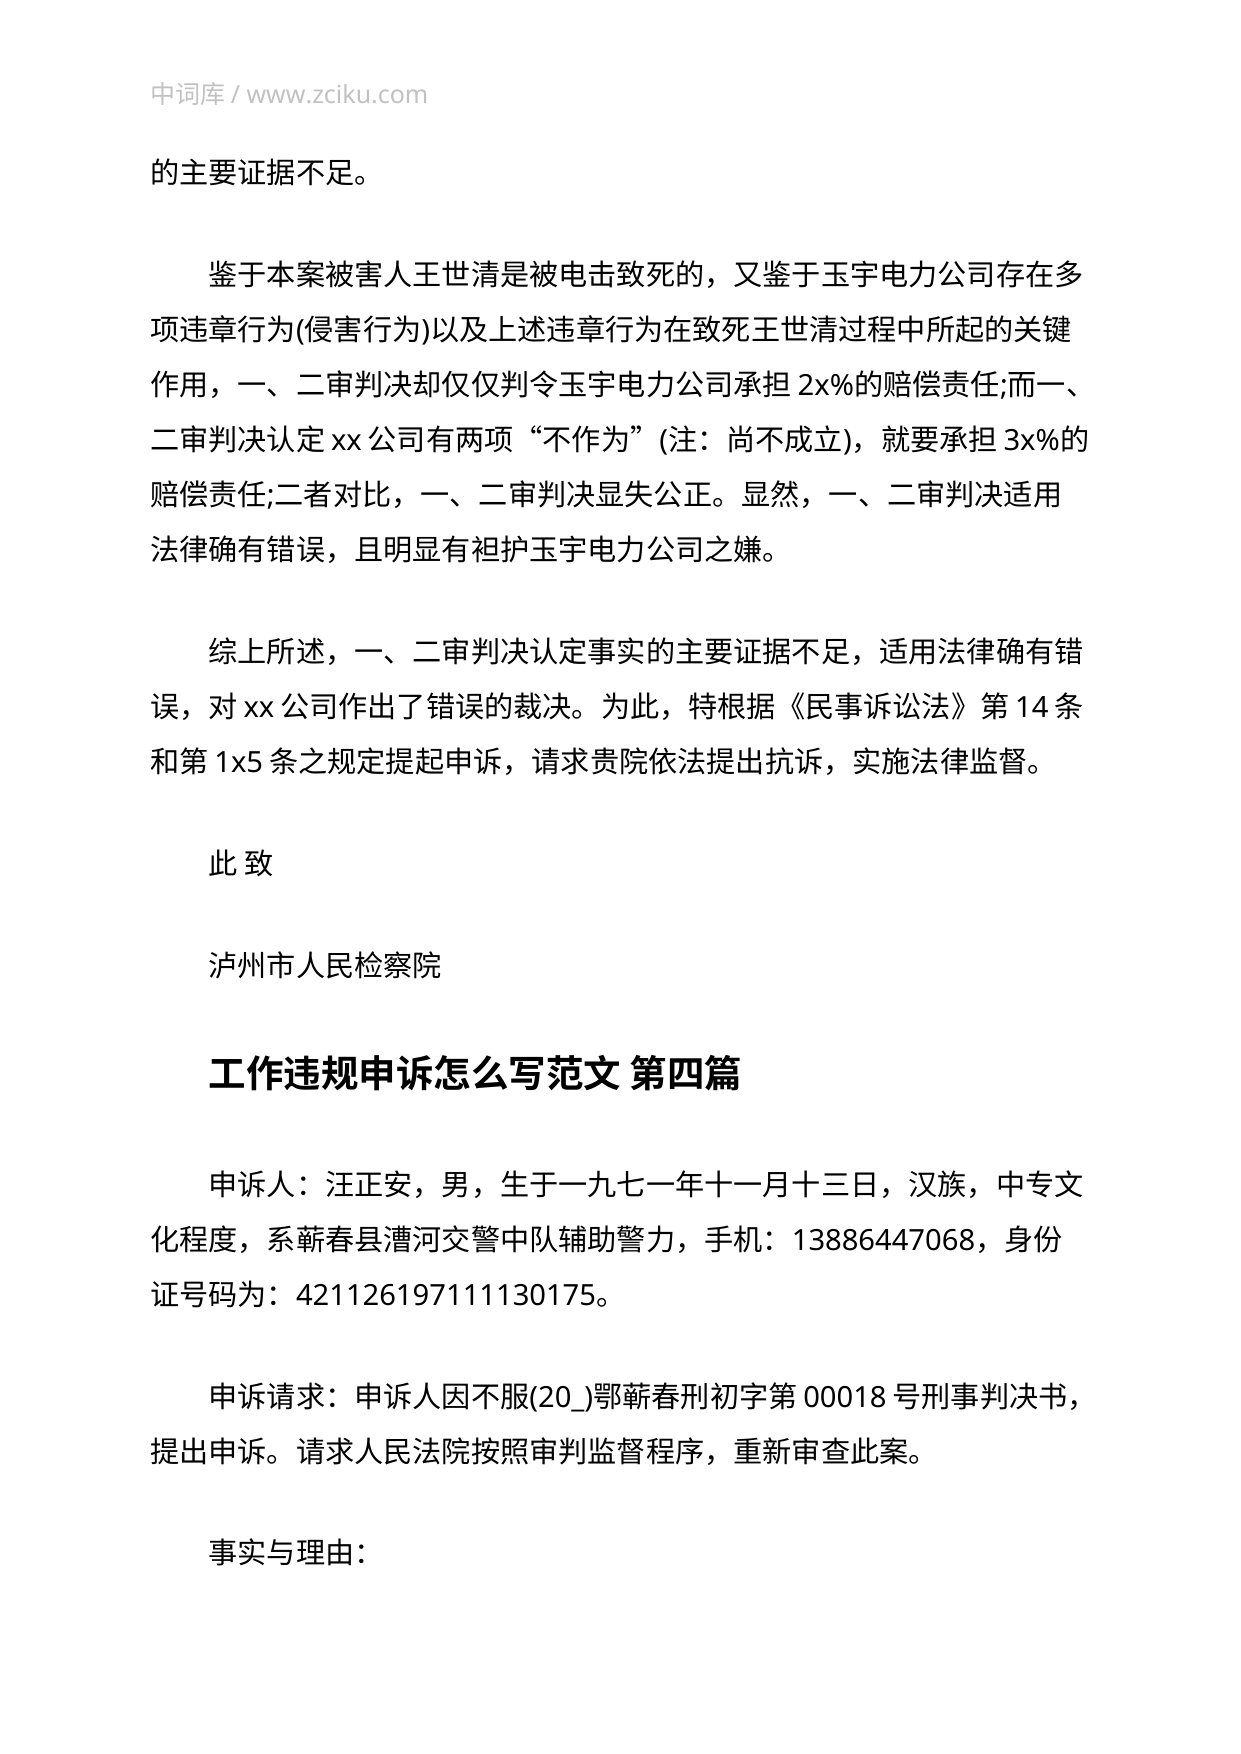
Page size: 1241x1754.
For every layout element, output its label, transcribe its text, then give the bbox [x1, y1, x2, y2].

text 申诉请求：申诉人因不服(20_)鄂蕲春刑初字第00018号刑事判决书，提出申诉。请求人民法院按照审判监督程序，重新审查此案。 [150, 1373, 1090, 1470]
text 此 致 [150, 840, 1090, 883]
text 综上所述，一、二审判决认定事实的主要证据不足，适用法律确有错误，对xx公司作出了错误的裁决。为此，特根据《民事诉讼法》第14条和第1x5条之规定提起申诉，请求贵院依法提出抗诉，实施法律监督。 [150, 628, 1090, 781]
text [150, 150, 1090, 192]
text 申诉人：汪正安，男，生于一九七一年十一月十三日，汉族，中专文化程度，系蕲春县漕河交警中队辅助警力，手机：13886447068，身份证号码为：421126197111130175。 [150, 1161, 1090, 1313]
text 事实与理由： [150, 1530, 1090, 1572]
text 工作违规申诉怎么写范文 第四篇 [150, 1044, 1090, 1098]
text 泸州市人民检察院 [150, 942, 1090, 984]
text 鉴于本案被害人王世清是被电击致死的，又鉴于玉宇电力公司存在多项违章行为(侵害行为)以及上述违章行为在致死王世清过程中所起的关键作用，一、二审判决却仅仅判令玉宇电力公司承担2x%的赔偿责任;而一、二审判决认定xx公司有两项“不作为”(注：尚不成立)，就要承担3x%的赔偿责任;二者对比，一、二审判决显失公正。显然，一、二审判决适用法律确有错误，且明显有袒护玉宇电力公司之嫌。 [150, 252, 1090, 569]
